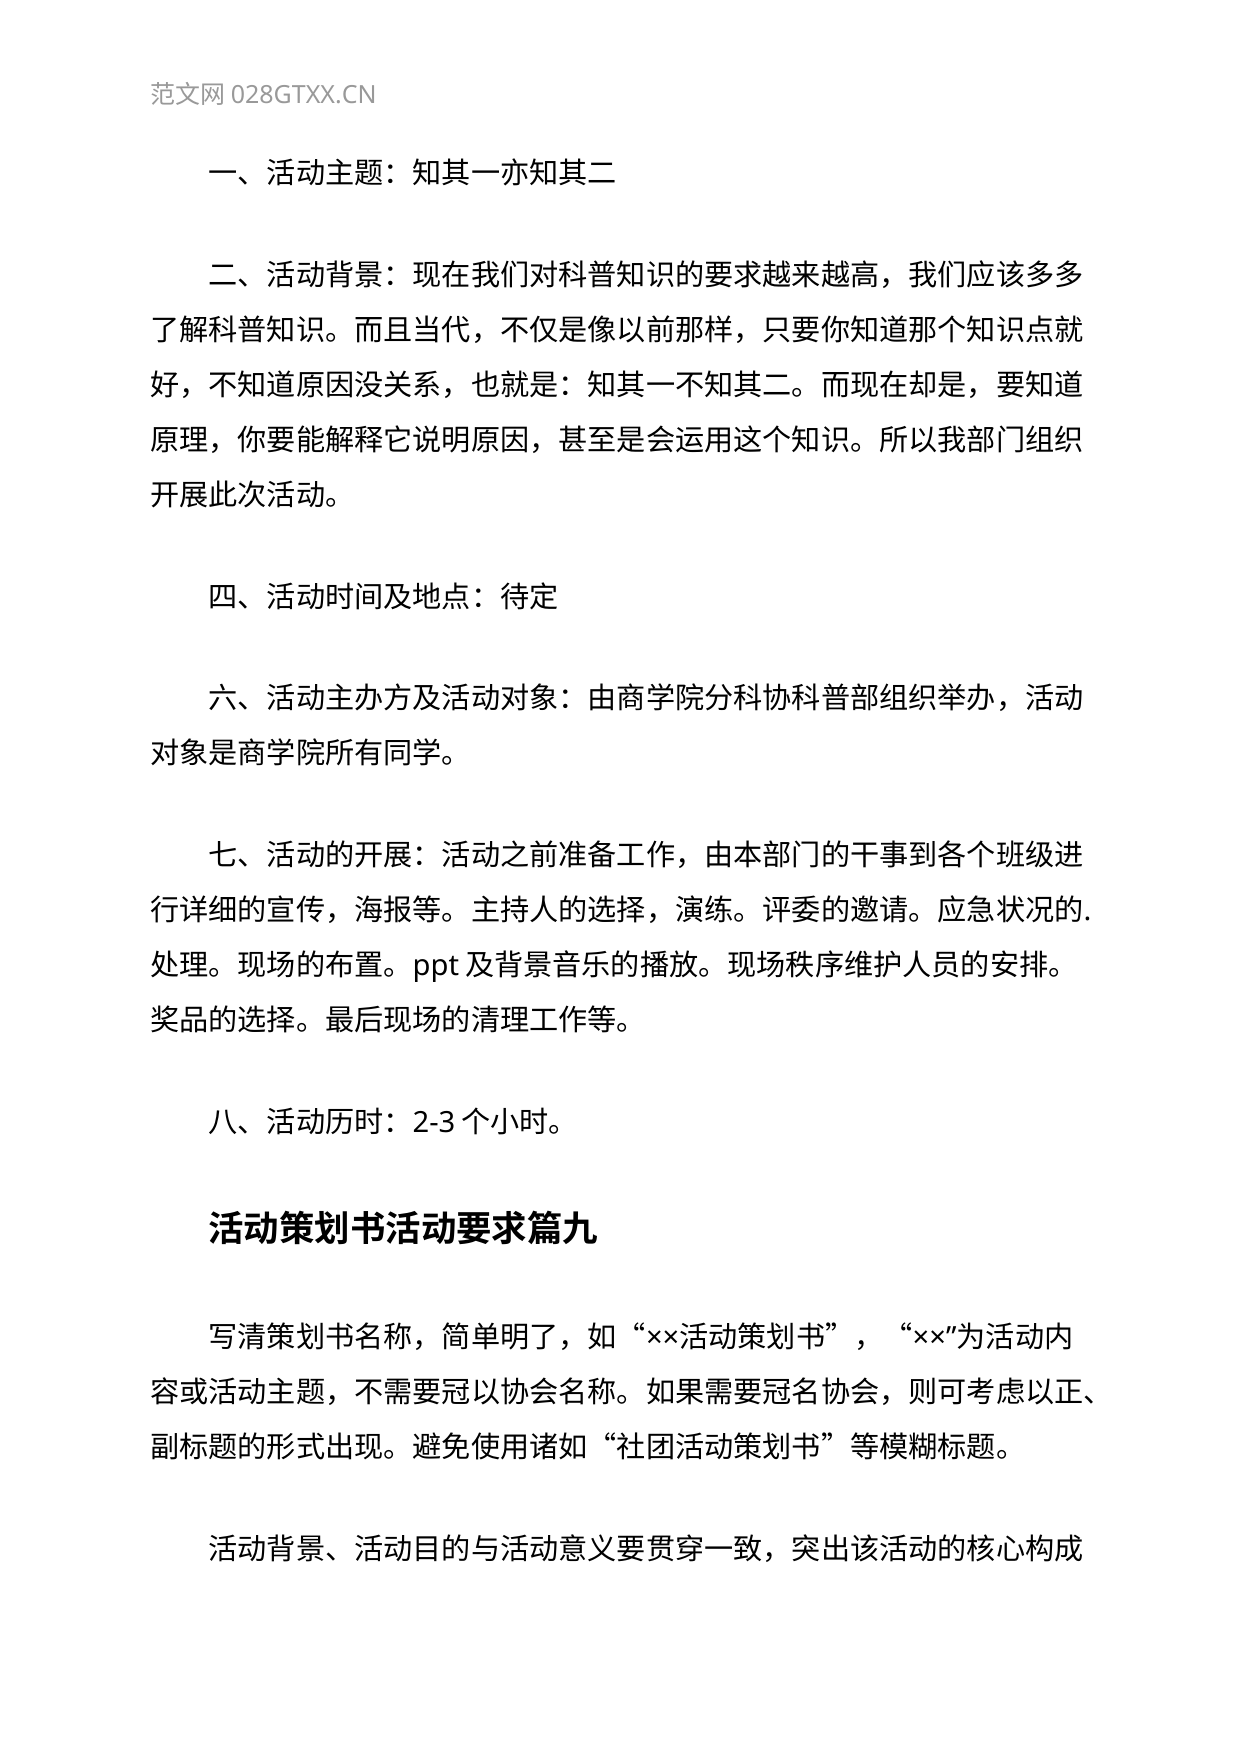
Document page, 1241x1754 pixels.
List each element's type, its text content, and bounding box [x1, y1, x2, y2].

text 八、活动历时：2-3个小时。 [150, 1098, 1090, 1141]
text 写清策划书名称，简单明了，如“××活动策划书”，“××”为活动内容或活动主题，不需要冠以协会名称。如果需要冠名协会，则可考虑以正、副标题的形式出现。避免使用诸如“社团活动策划书”等模糊标题。 [150, 1314, 1090, 1466]
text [150, 1525, 1090, 1568]
text 七、活动的开展：活动之前准备工作，由本部门的干事到各个班级进行详细的宣传，海报等。主持人的选择，演练。评委的邀请。应急状况的.处理。现场的布置。ppt及背景音乐的播放。现场秩序维护人员的安排。奖品的选择。最后现场的清理工作等。 [150, 832, 1090, 1039]
text 一、活动主题：知其一亦知其二 [150, 150, 1090, 192]
text 活动策划书活动要求篇九 [150, 1200, 1090, 1251]
text 四、活动时间及地点：待定 [150, 573, 1090, 615]
text 六、活动主办方及活动对象：由商学院分科协科普部组织举办，活动对象是商学院所有同学。 [150, 675, 1090, 772]
text 二、活动背景：现在我们对科普知识的要求越来越高，我们应该多多了解科普知识。而且当代，不仅是像以前那样，只要你知道那个知识点就好，不知道原因没关系，也就是：知其一不知其二。而现在却是，要知道原理，你要能解释它说明原因，甚至是会运用这个知识。所以我部门组织开展此次活动。 [150, 252, 1090, 514]
